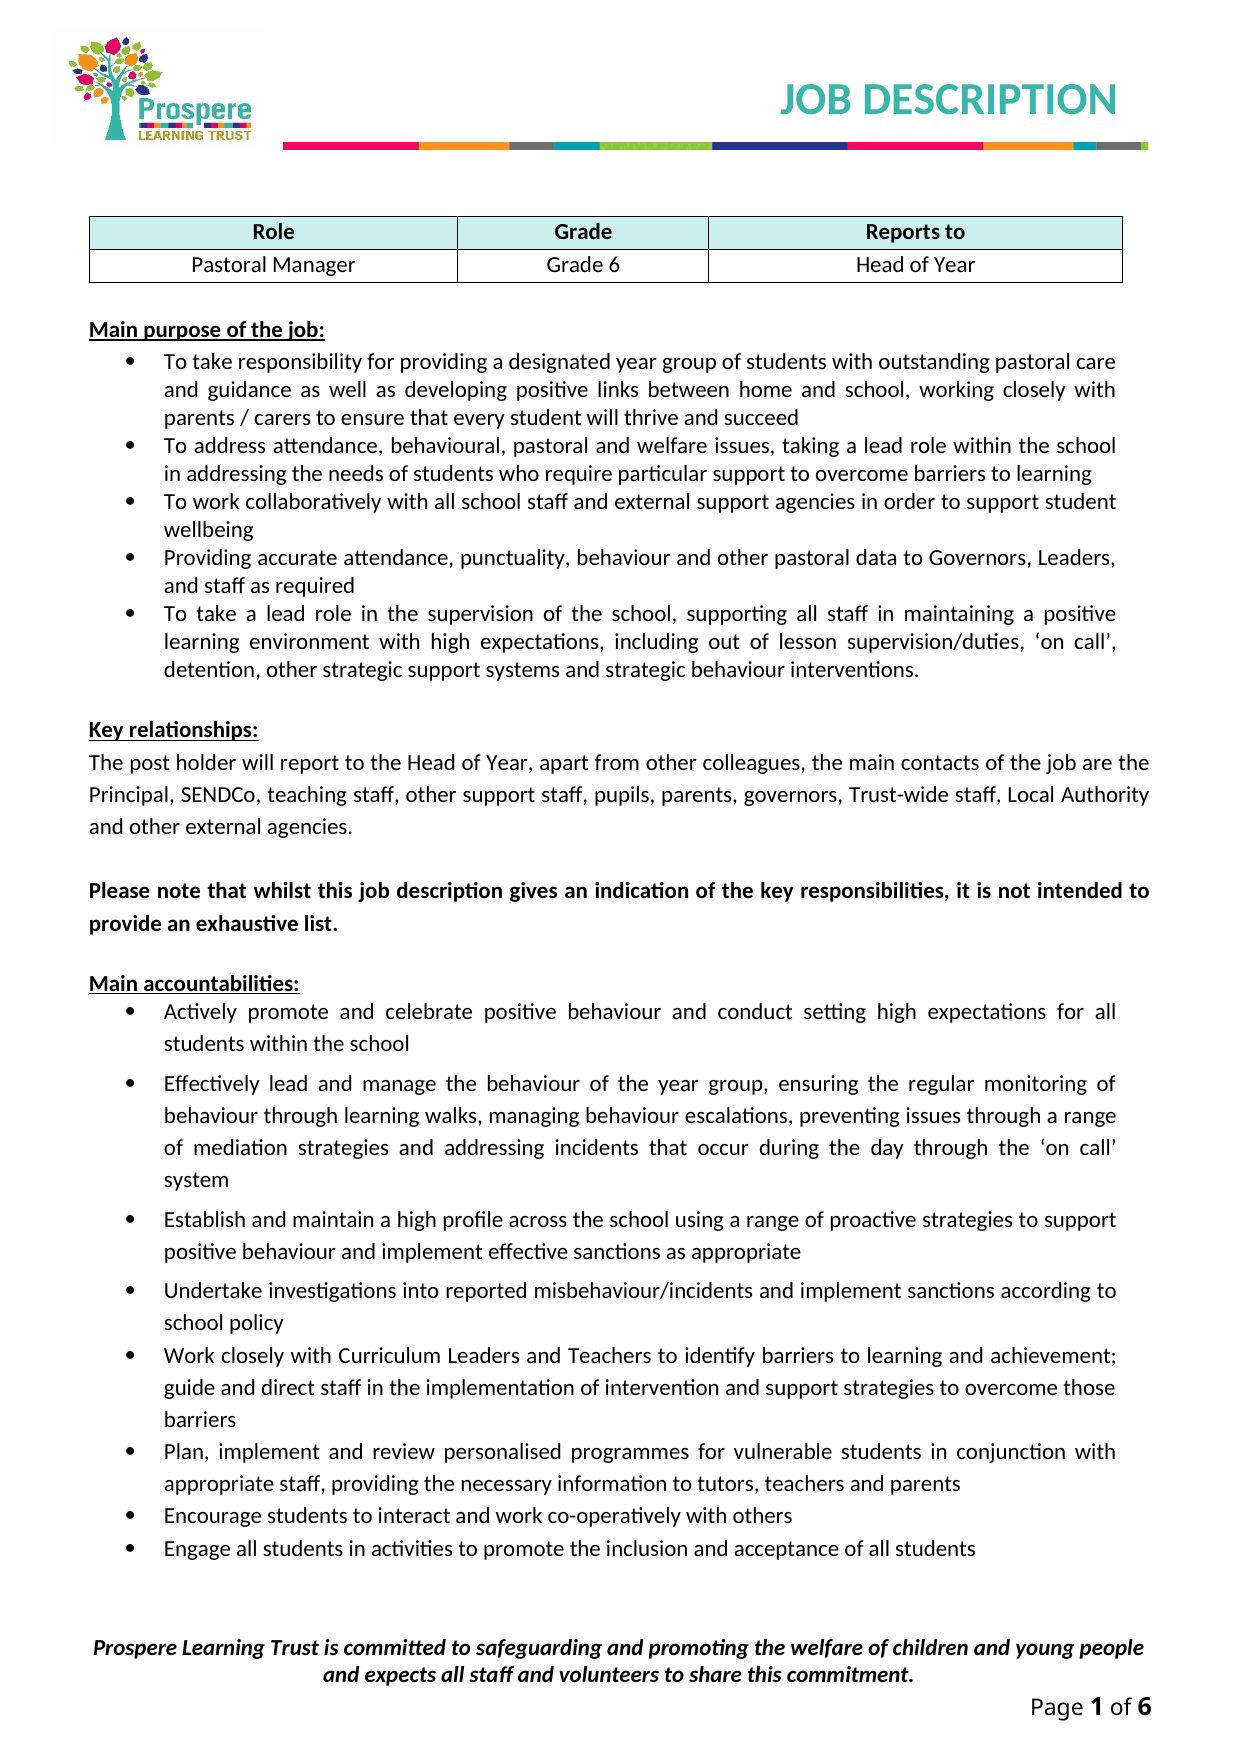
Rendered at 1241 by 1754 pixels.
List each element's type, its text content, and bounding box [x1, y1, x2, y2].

table_cell Grade 6 [458, 250, 708, 282]
picture [50, 26, 268, 149]
table_header Grade [458, 217, 708, 249]
picture [282, 142, 1149, 150]
text The post holder will report to the Head of Year, apart from other colleagues, the main contacts of the job are the Principal, SENDCo, teaching staff, other support staff, pupils, parents, governors, Trust-wide staff, Local Authority and other external agencies. [89, 748, 1152, 840]
text Main accountabilities: [89, 969, 1152, 997]
list Encourage students to interact and work co-operatively with others [126, 1502, 1118, 1530]
text Main purpose of the job: [89, 315, 1152, 343]
text Key relationships: [89, 716, 1152, 744]
table_cell Pastoral Manager [90, 250, 457, 282]
list Establish and maintain a high profile across the school using a range of proactive strategies to support positive behaviour and implement effective sanctions as appropriate [126, 1205, 1118, 1265]
list Providing accurate attendance, punctuality, behaviour and other pastoral data to Governors, Leaders, and staff as required [126, 543, 1118, 599]
list To take responsibility for providing a designated year group of students with outstanding pastoral care and guidance as well as developing positive links between home and school, working closely with parents / carers to ensure that every student will thrive and succeed [126, 347, 1118, 431]
list Actively promote and celebrate positive behaviour and conduct setting high expectations for all students within the school [126, 997, 1118, 1057]
list Plan, implement and review personalised programmes for vulnerable students in conjunction with appropriate staff, providing the necessary information to tutors, teachers and parents [126, 1437, 1118, 1497]
list To take a lead role in the supervision of the school, supporting all staff in maintaining a positive learning environment with high expectations, including out of lesson supervision/duties, ‘on call’, detention, other strategic support systems and strategic behaviour interventions. [126, 599, 1118, 683]
list Undertake investigations into reported misbehaviour/incidents and implement sanctions according to school policy [126, 1276, 1118, 1337]
text Please note that whilst this job description gives an indication of the key responsibilities, it is not intended to provide an exhaustive list. [89, 877, 1152, 937]
table_header Role [90, 217, 457, 249]
list Engage all students in activities to promote the inclusion and acceptance of all students [126, 1534, 1118, 1562]
list Work closely with Curriculum Leaders and Teachers to identify barriers to learning and achievement; guide and direct staff in the implementation of intervention and support strategies to overcome those barriers [126, 1341, 1118, 1433]
list Effectively lead and manage the behaviour of the year group, ensuring the regular monitoring of behaviour through learning walks, managing behaviour escalations, preventing issues through a range of mediation strategies and addressing incidents that occur during the day through the ‘on call’ system [126, 1069, 1118, 1193]
table_cell Head of Year [709, 250, 1122, 282]
list To work collaboratively with all school staff and external support agencies in order to support student wellbeing [126, 487, 1118, 543]
list To address attendance, behavioural, pastoral and welfare issues, taking a lead role within the school in addressing the needs of students who require particular support to overcome barriers to learning [126, 431, 1118, 487]
table_header Reports to [709, 217, 1122, 249]
